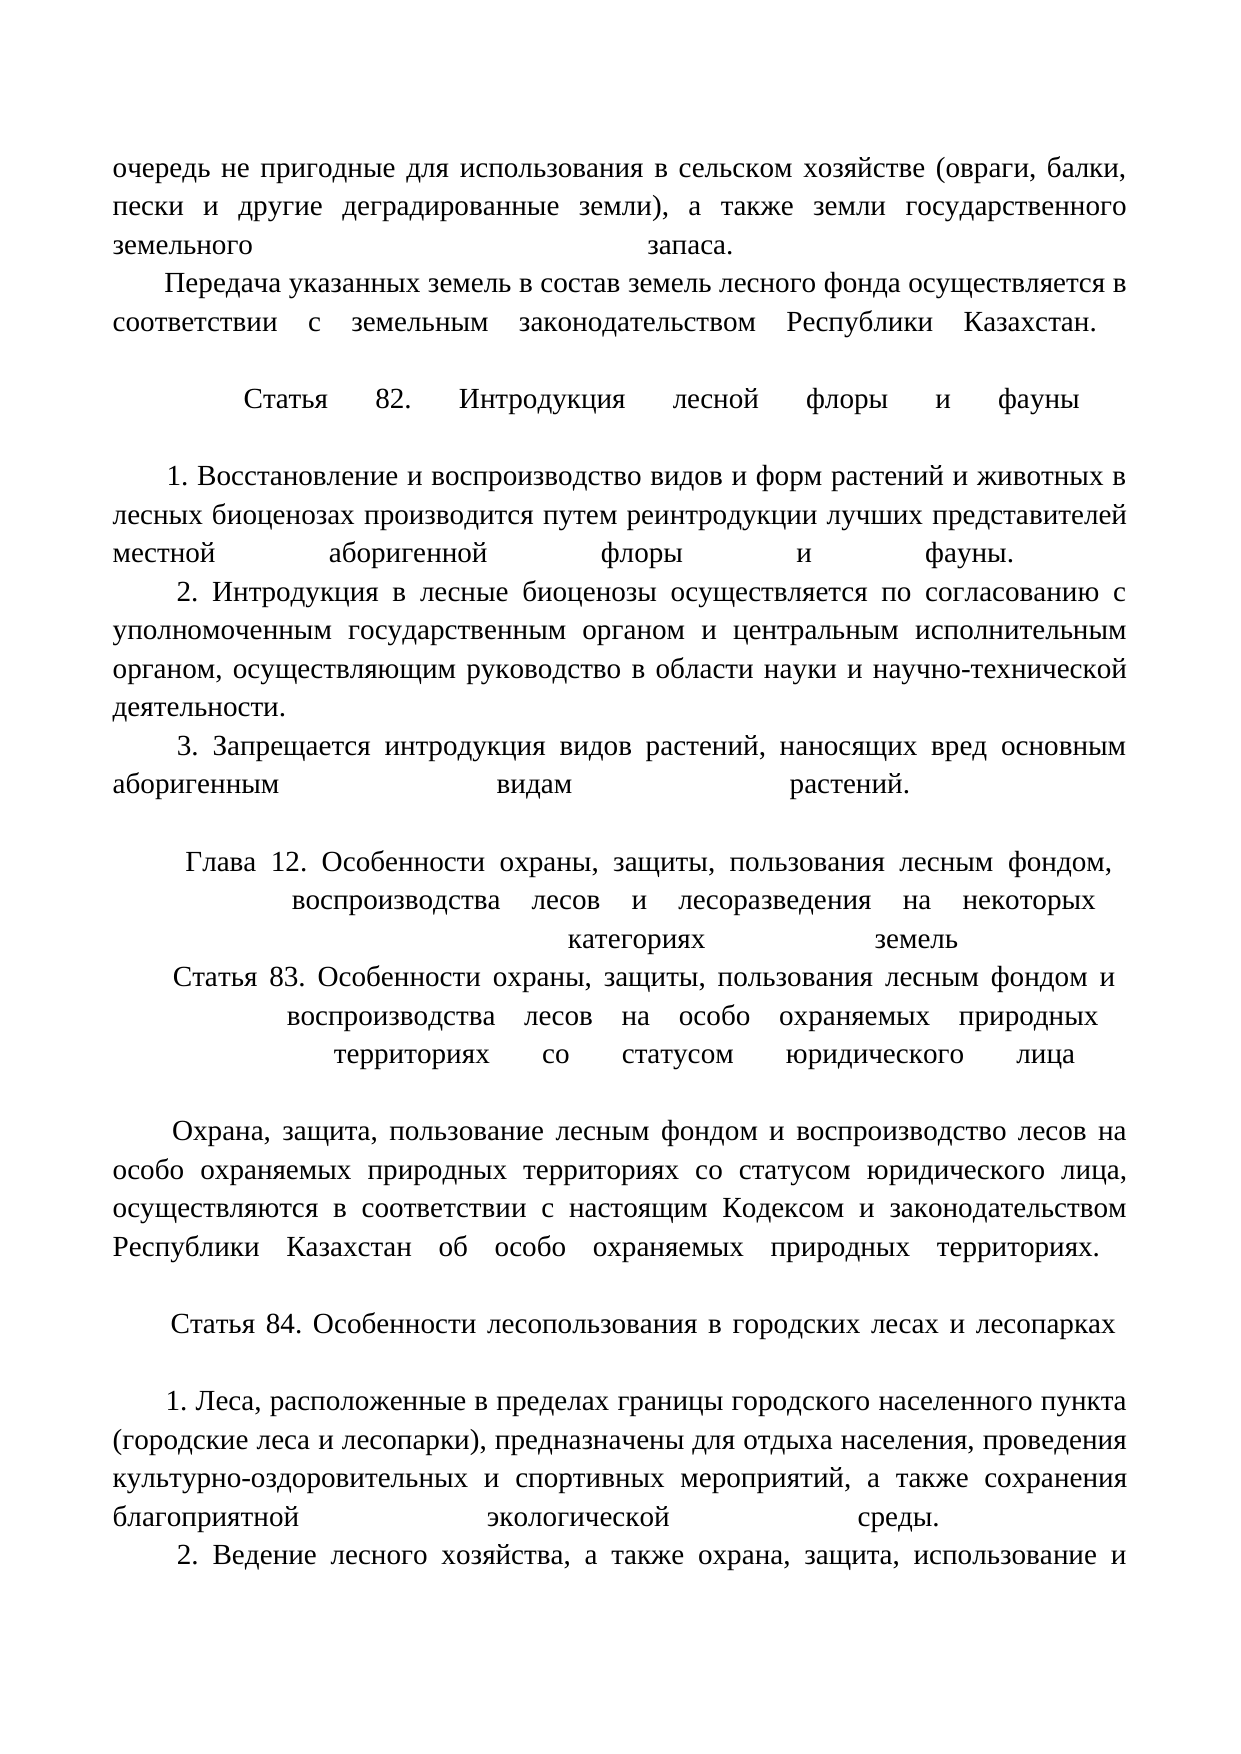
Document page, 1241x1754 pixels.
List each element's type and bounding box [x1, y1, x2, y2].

text [112, 150, 1128, 1571]
